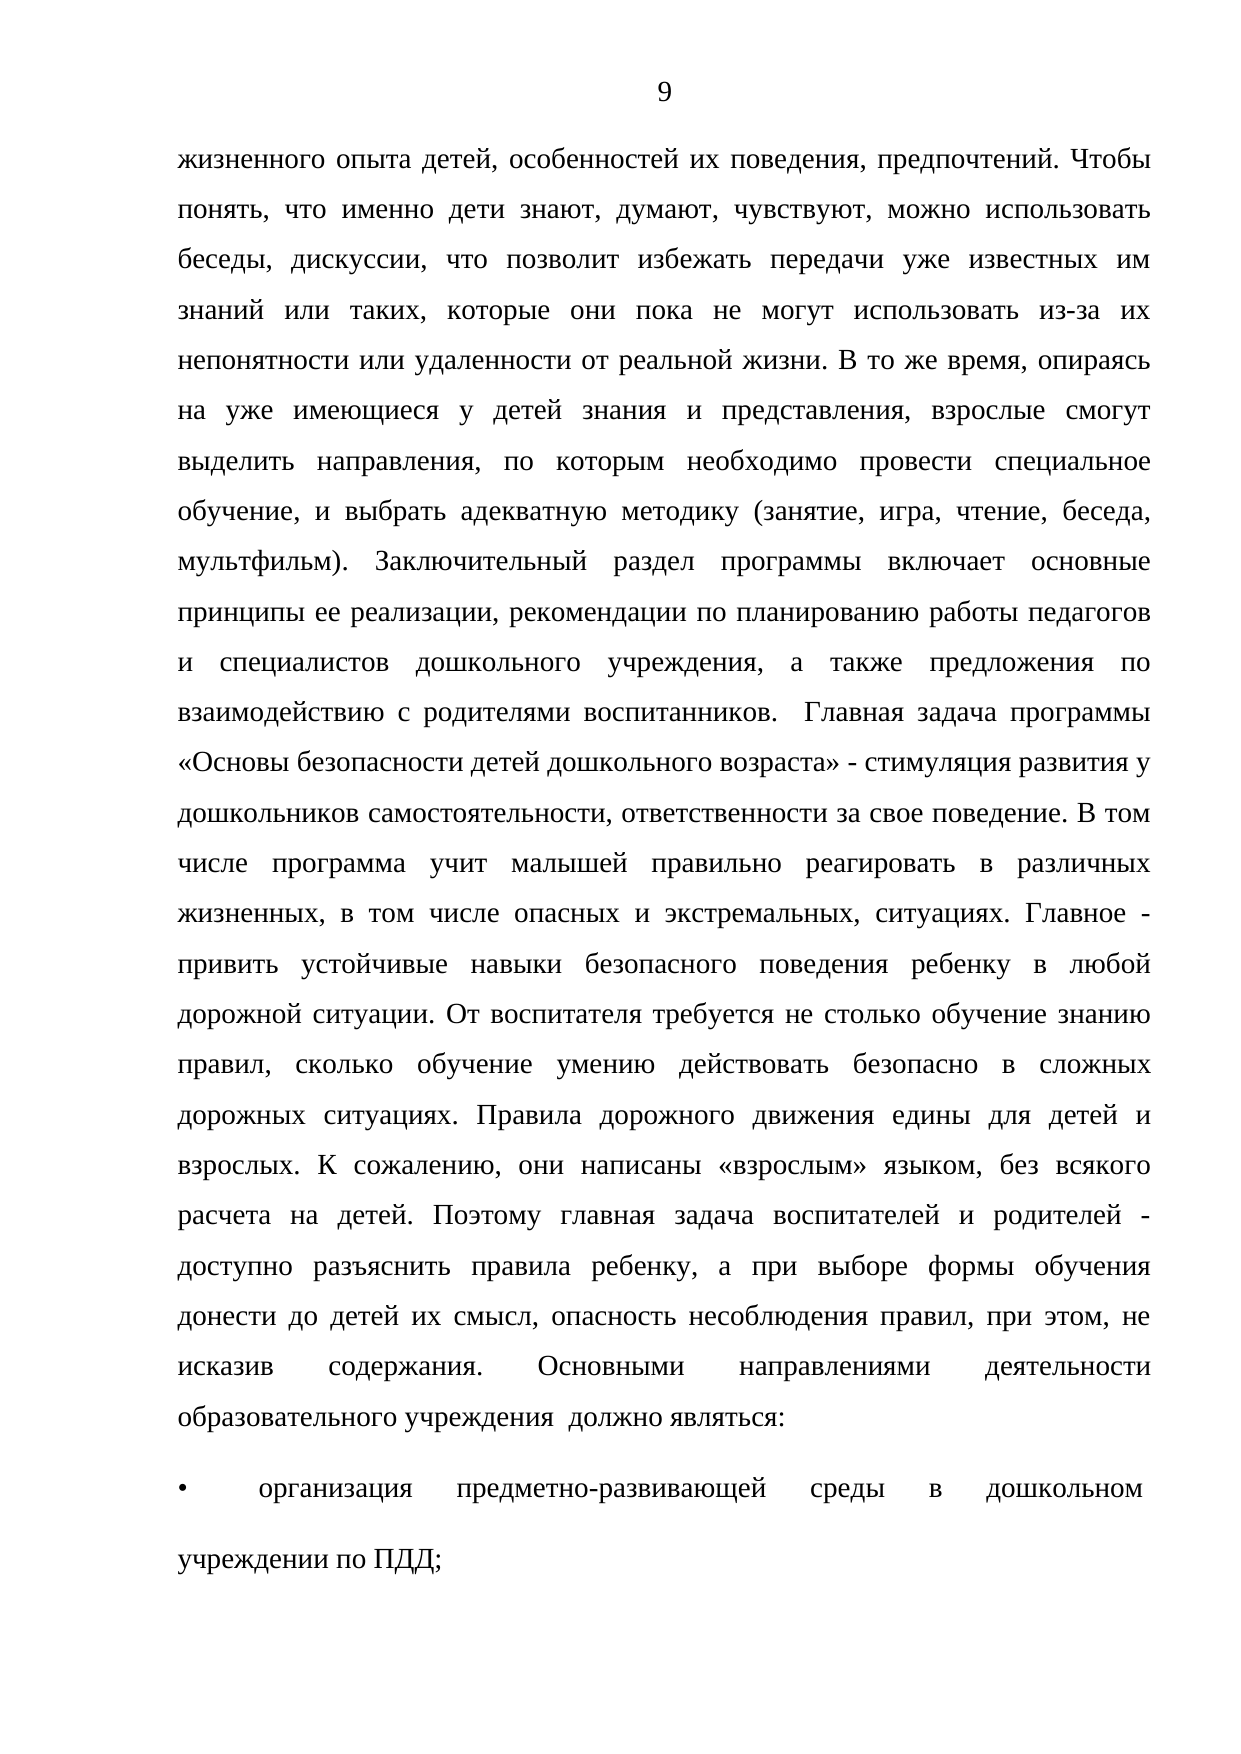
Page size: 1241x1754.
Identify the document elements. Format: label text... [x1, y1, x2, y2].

text учреждении по ПДД; [177, 1541, 1152, 1574]
text • организация предметно-развивающей среды в дошкольном [177, 1470, 1152, 1503]
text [177, 141, 1152, 1432]
